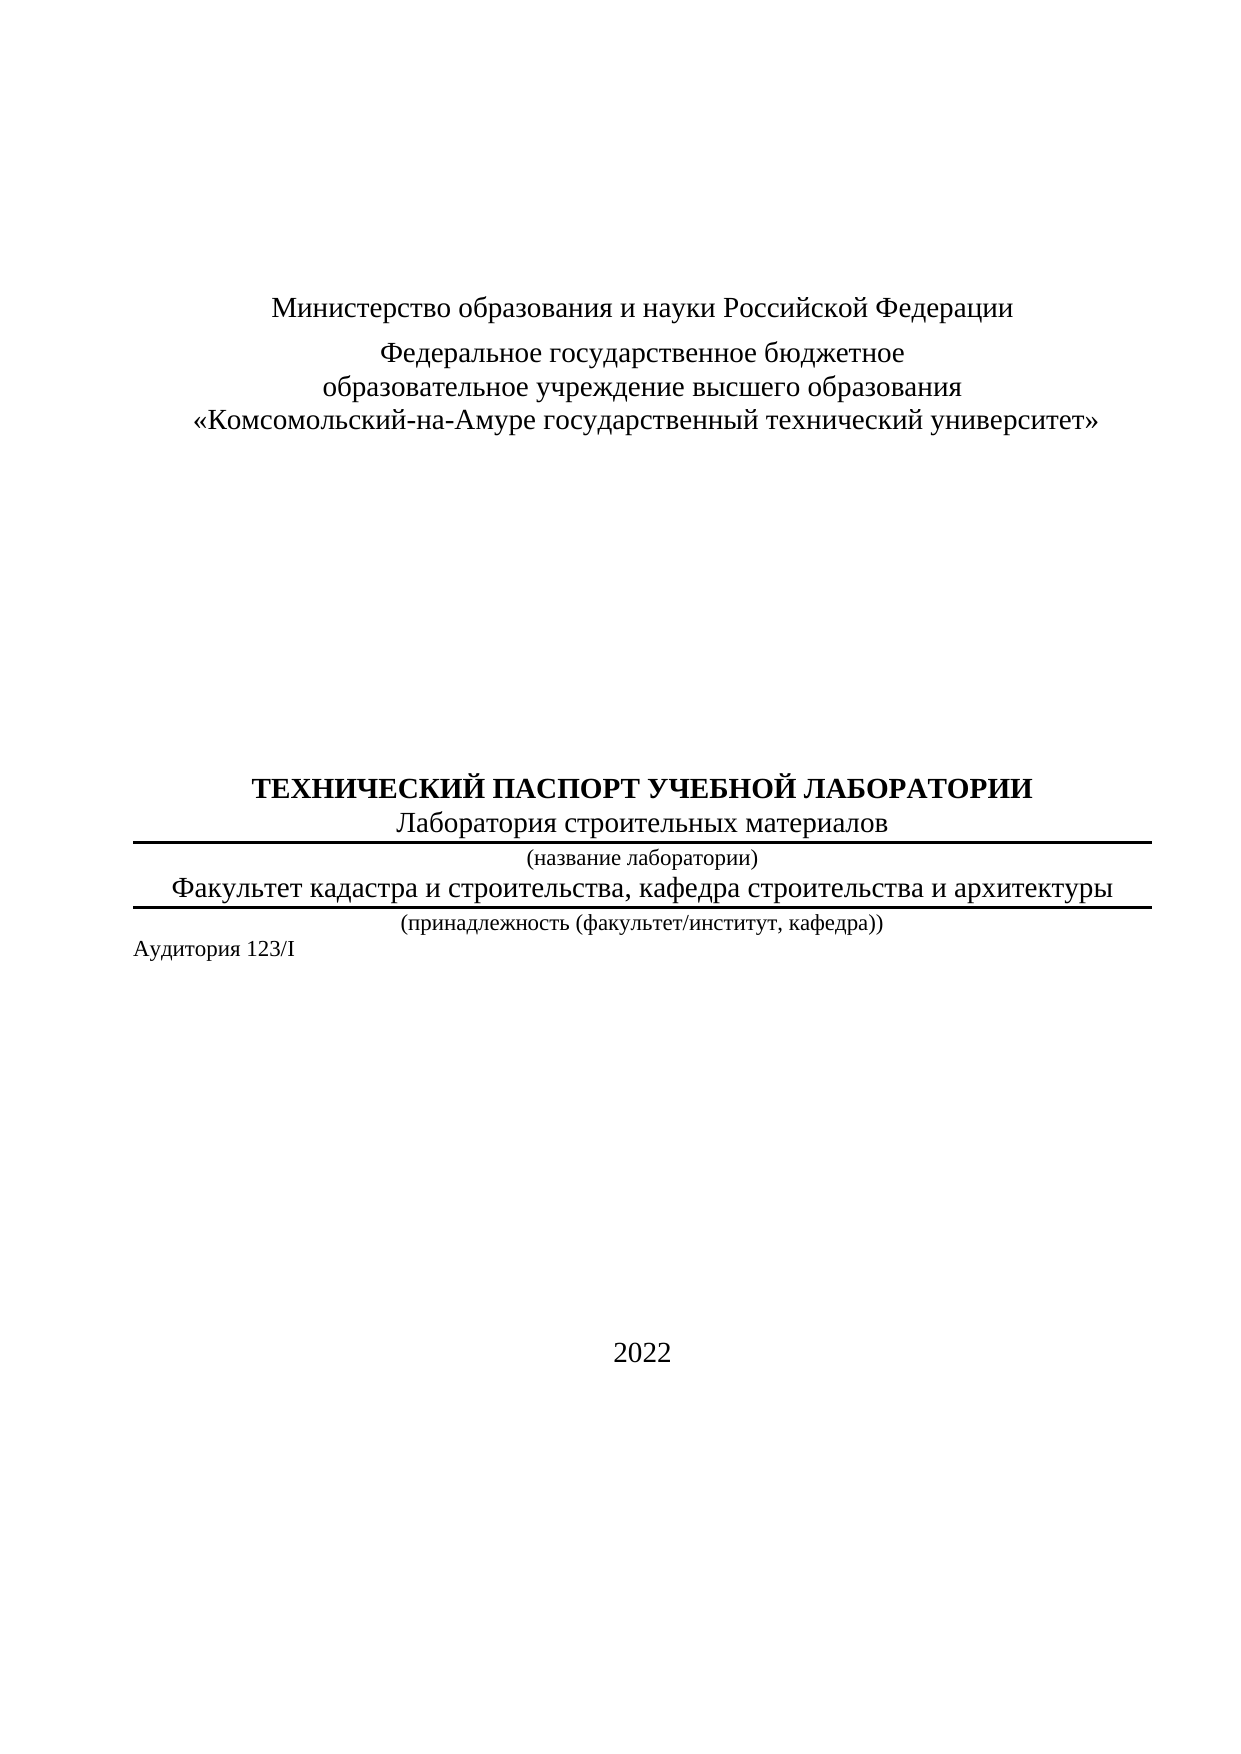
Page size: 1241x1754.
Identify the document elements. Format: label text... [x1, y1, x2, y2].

text «Комсомольский-на-Амуре государственный технический университет» [133, 402, 1152, 436]
text Федеральное государственное бюджетное [133, 335, 1152, 369]
text 2022 [133, 1335, 1152, 1369]
text Министерство образования и науки Российской Федерации [133, 290, 1152, 323]
text Лаборатория строительных материалов [133, 805, 1152, 841]
text (название лаборатории) [133, 844, 1152, 870]
text образовательное учреждение высшего образования [133, 369, 1152, 402]
text (принадлежность (факультет/институт, кафедра)) [133, 909, 1152, 935]
text Факультет кадастра и строительства, кафедра строительства и архитектуры [133, 870, 1152, 906]
text ТЕХНИЧЕСКИЙ ПАСПОРТ УЧЕБНОЙ ЛАБОРАТОРИИ [133, 771, 1152, 805]
text Аудитория 123/I [133, 935, 1152, 962]
